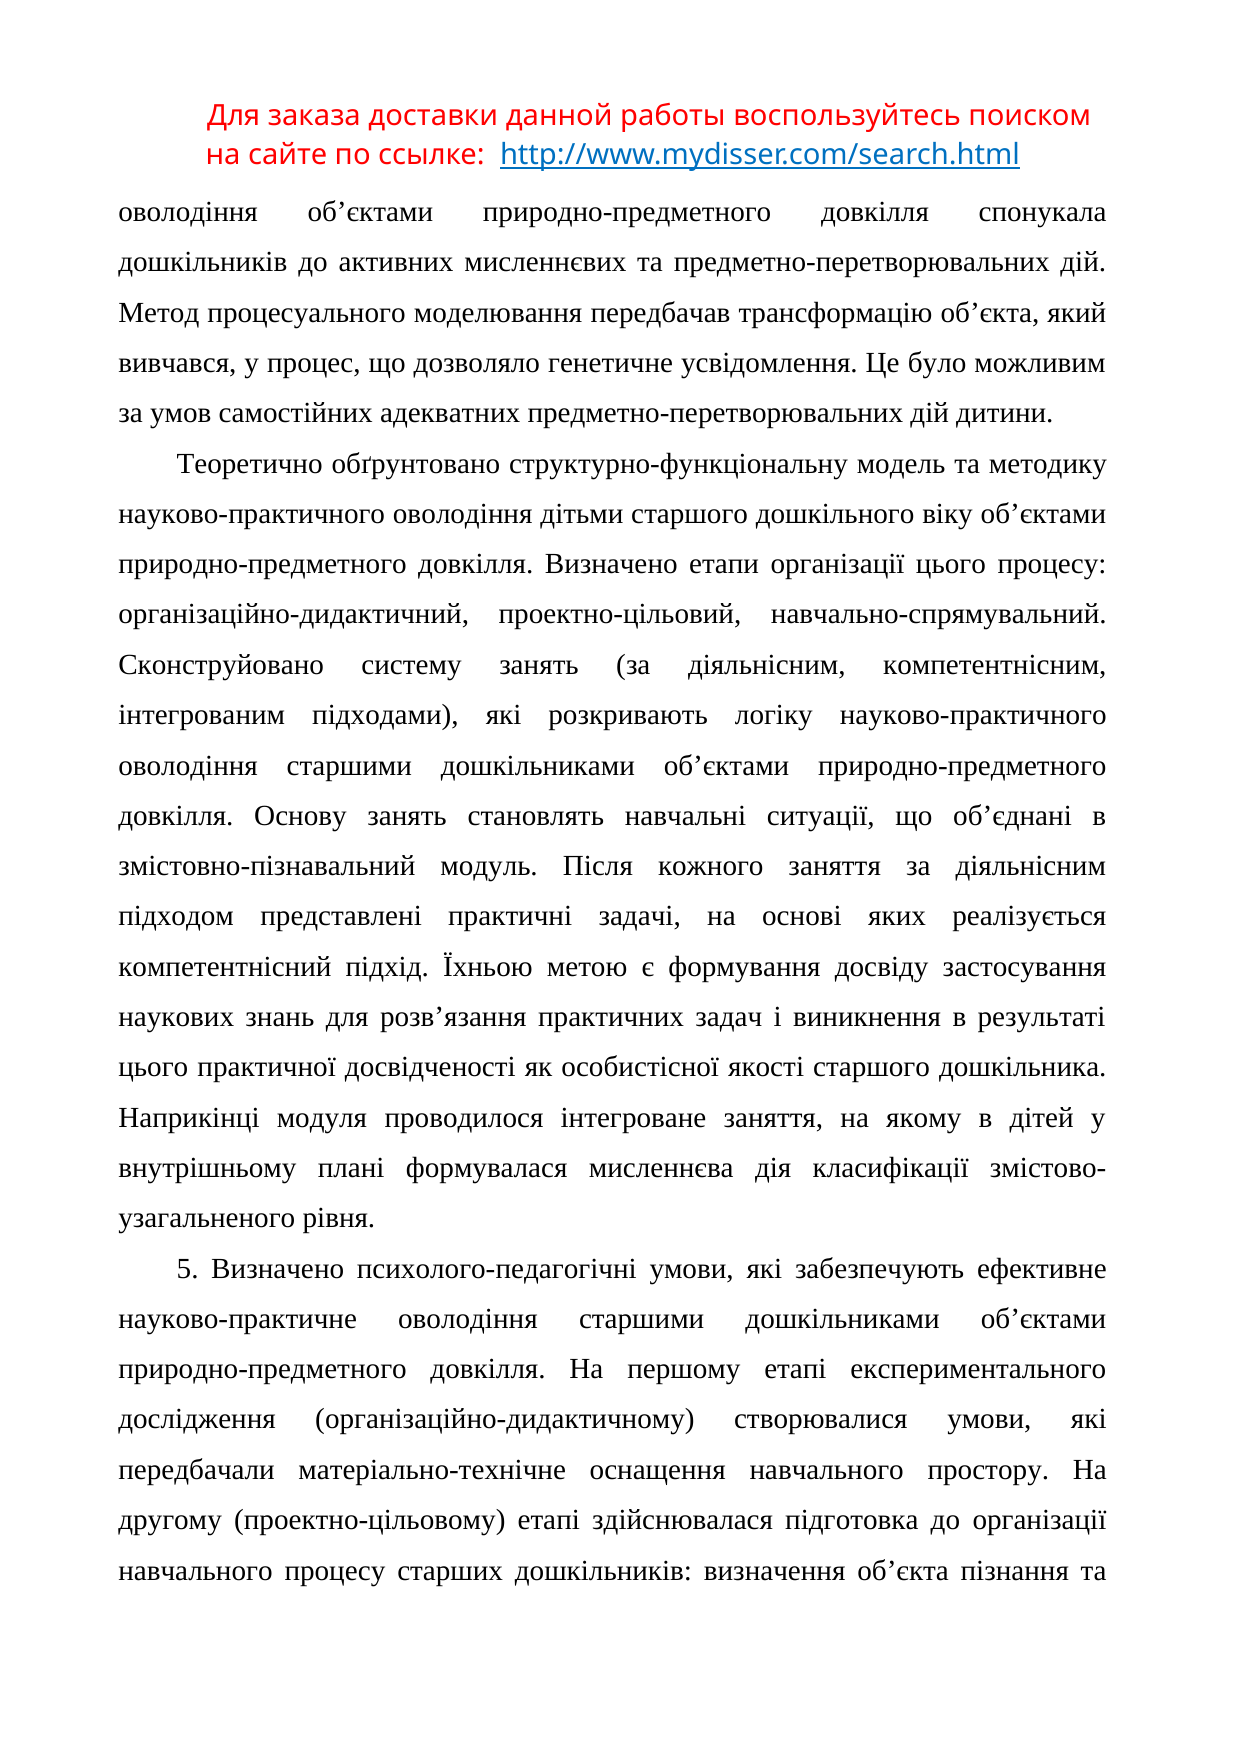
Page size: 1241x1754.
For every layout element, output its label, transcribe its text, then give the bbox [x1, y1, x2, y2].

text Теоретично обґрунтовано структурно-функціональну модель та методику науково-практичного оволодіння дітьми старшого дошкільного віку об’єктами природно-предметного довкілля. Визначено етапи організації цього процесу: організаційно-дидактичний, проектно-цільовий, навчально-спрямувальний. Сконструйовано систему занять (за діяльнісним, компетентнісним, інтегрованим підходами), які розкривають логіку науково-практичного оволодіння старшими дошкільниками об’єктами природно-предметного довкілля. Основу занять становлять навчальні ситуації, що об’єднані в змістовно-пізнавальний модуль. Після кожного заняття за діяльнісним підходом представлені практичні задачі, на основі яких реалізується компетентнісний підхід. Їхньою метою є формування досвіду застосування наукових знань для розв’язання практичних задач і виникнення в результаті цього практичної досвідченості як особистісної якості старшого дошкільника. Наприкінці модуля проводилося інтегроване заняття, на якому в дітей у внутрішньому плані формувалася мисленнєва дія класифікації змістово-узагальненого рівня. [118, 446, 1107, 1234]
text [118, 194, 1107, 429]
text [118, 1251, 1107, 1586]
